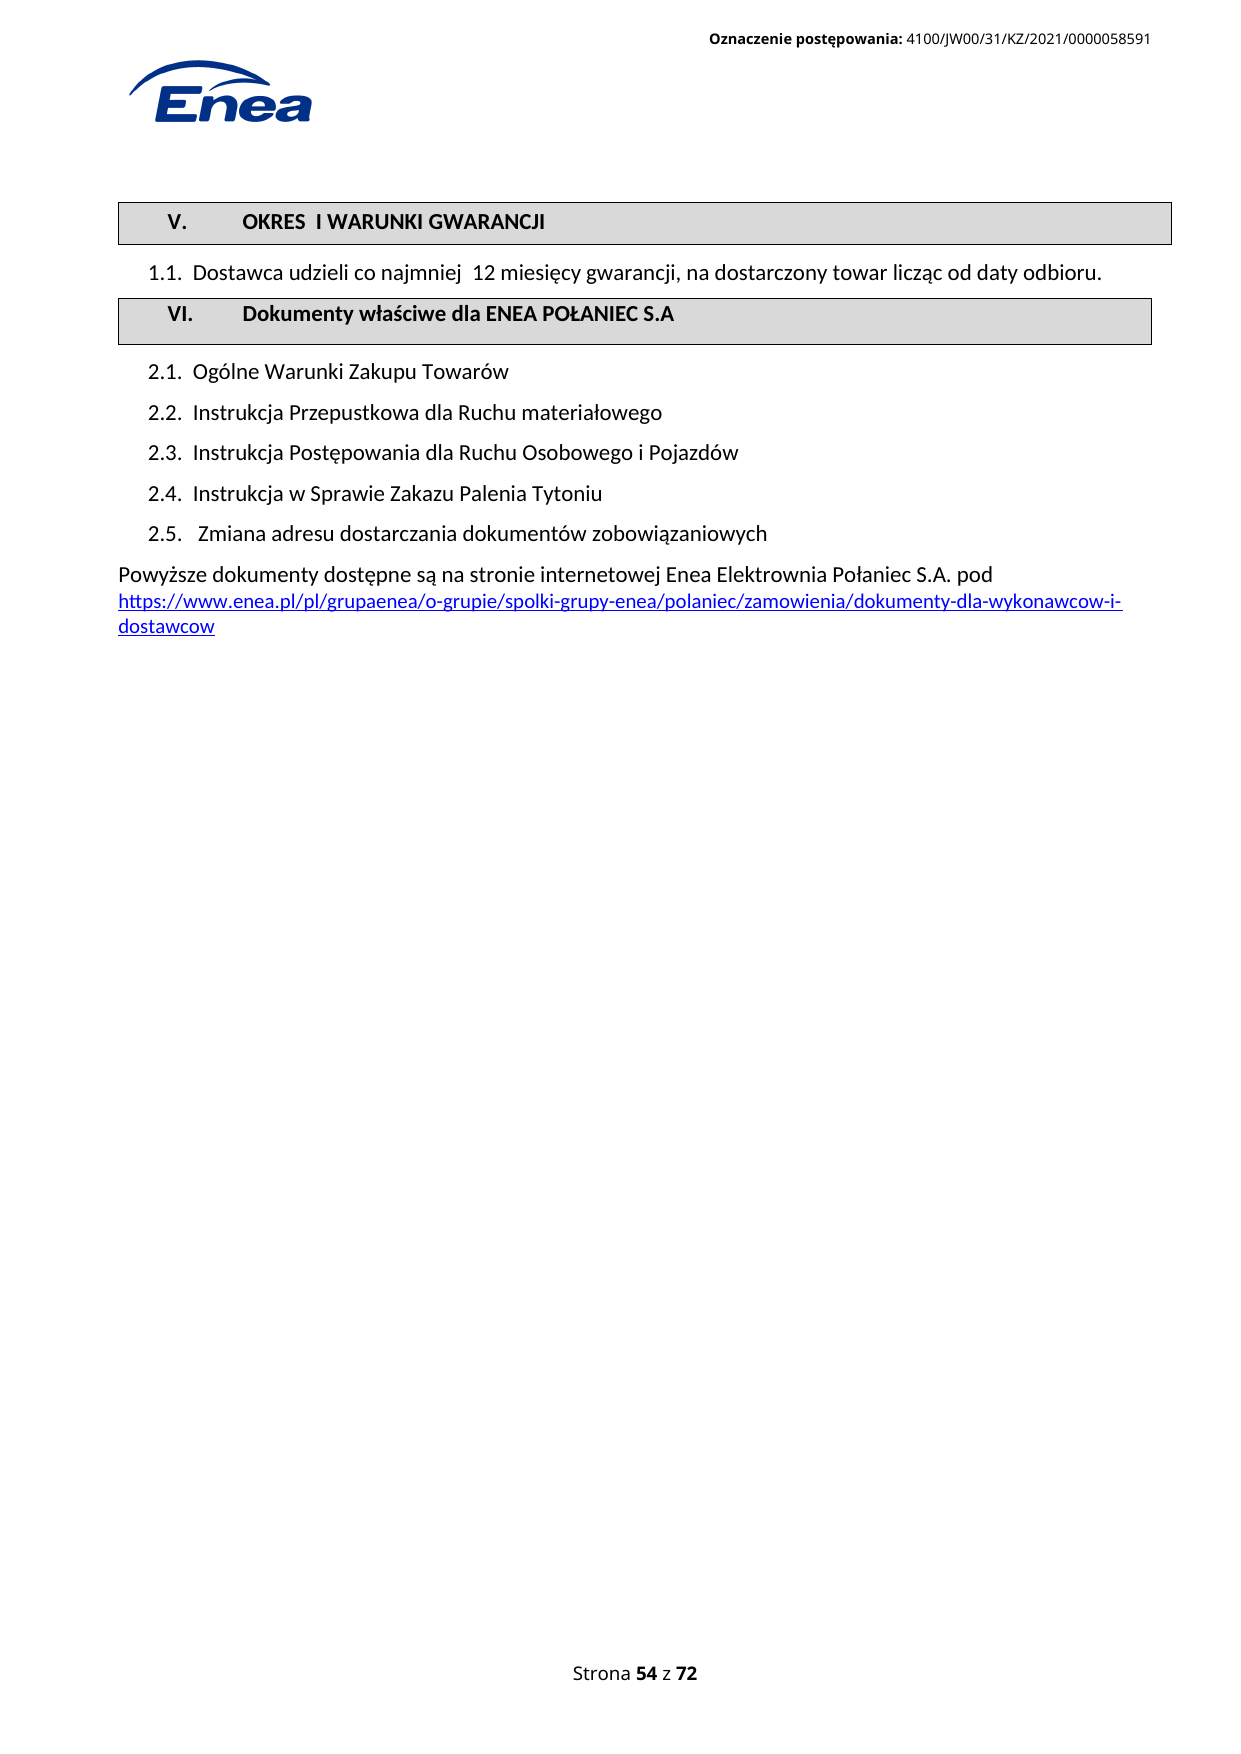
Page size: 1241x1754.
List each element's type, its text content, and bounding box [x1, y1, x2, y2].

list Instrukcja Postępowania dla Ruchu Osobowego i Pojazdów [148, 438, 1152, 467]
list Instrukcja Przepustkowa dla Ruchu materiałowego [148, 398, 1152, 426]
text Powyższe dokumenty dostępne są na stronie internetowej Enea Elektrownia Połaniec S.A. pod https://www.enea.pl/pl/grupaenea/o-grupie/spolki-grupy-enea/polaniec/zamowienia/dokumenty-dla-wykonawcow-i-dostawcow [118, 560, 1152, 639]
list Instrukcja w Sprawie Zakazu Palenia Tytoniu [148, 479, 1152, 507]
table_header OKRES I WARUNKI GWARANCJI [119, 203, 1171, 244]
table_header Dokumenty właściwe dla ENEA POŁANIEC S.A [119, 299, 1151, 344]
list Dostawca udzieli co najmniej 12 miesięcy gwarancji, na dostarczony towar licząc od daty odbioru. [148, 258, 1152, 286]
list Zmiana adresu dostarczania dokumentów zobowiązaniowych [148, 519, 1152, 548]
picture [117, 50, 324, 124]
list Ogólne Warunki Zakupu Towarów [148, 357, 1152, 386]
